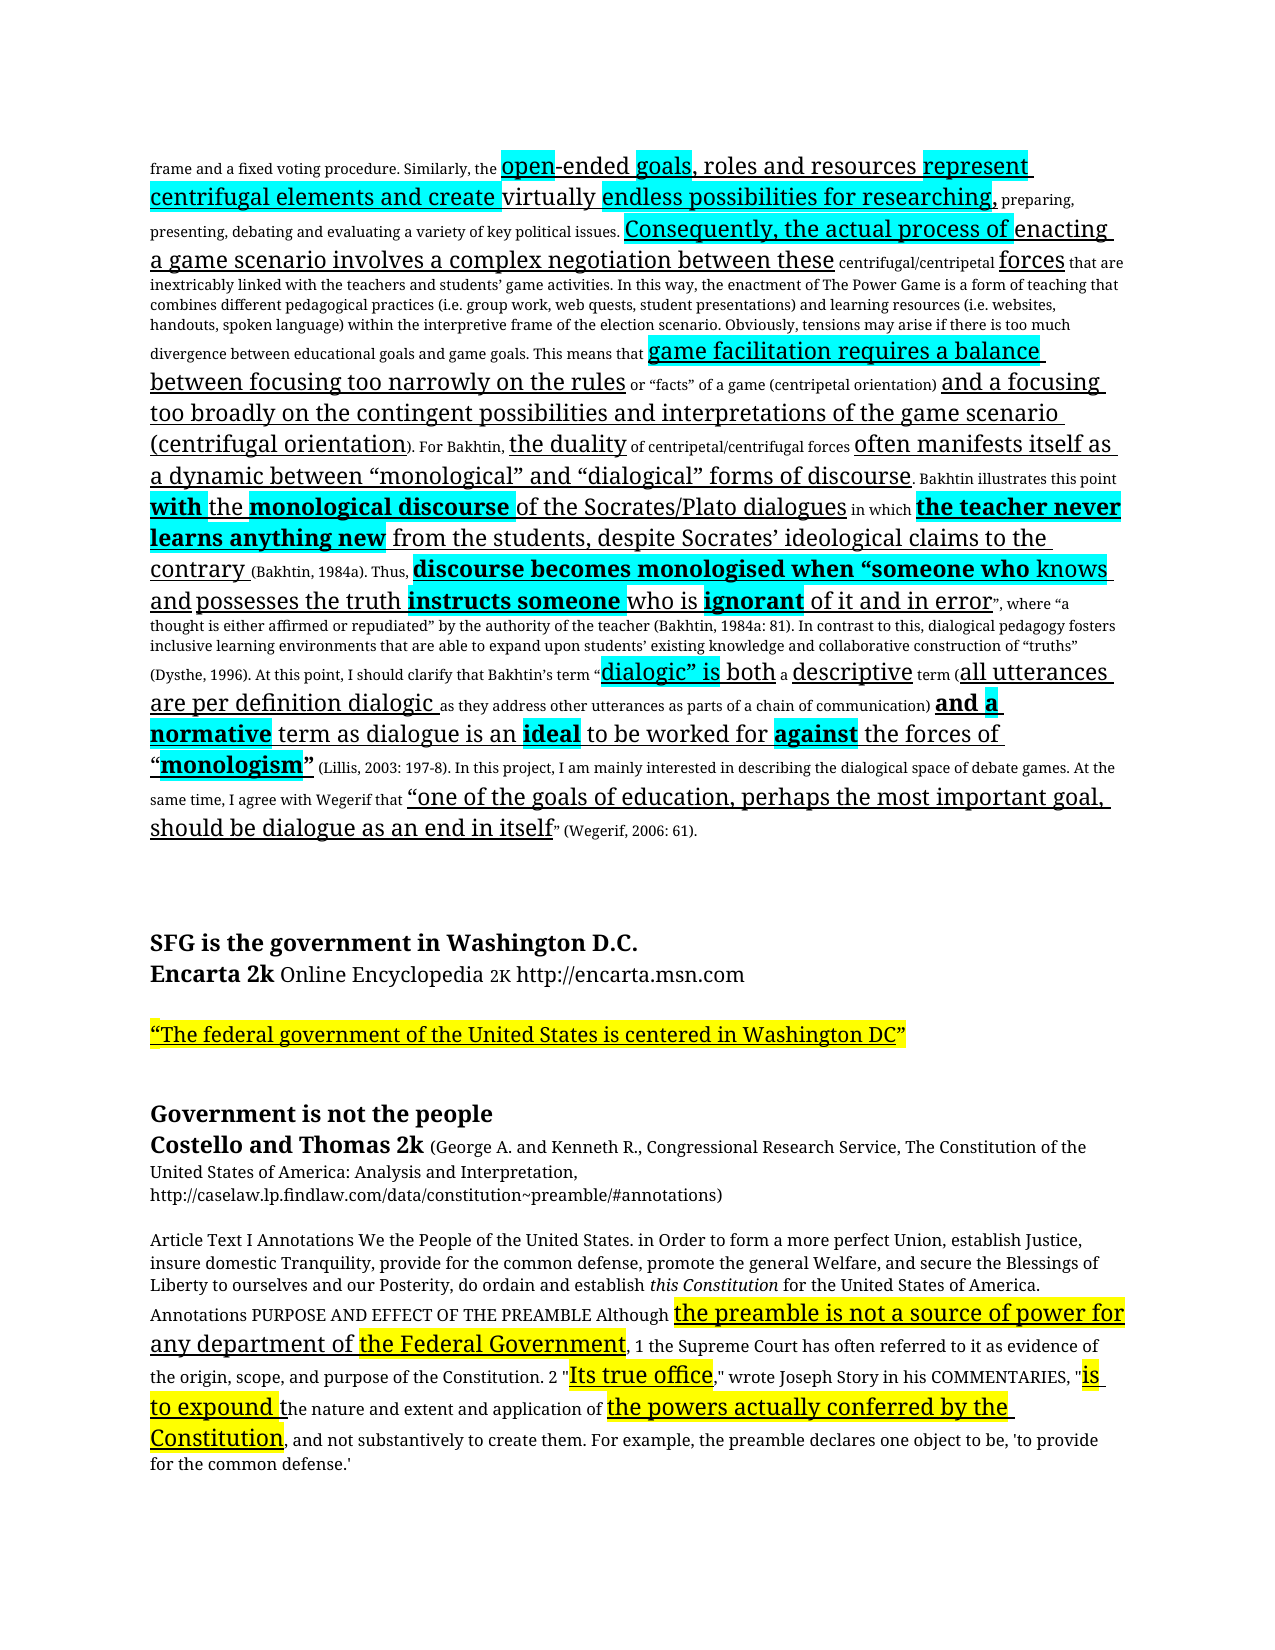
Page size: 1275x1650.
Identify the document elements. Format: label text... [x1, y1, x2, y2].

subtitle Government is not the people [150, 1098, 1125, 1129]
text Costello and Thomas 2k (George A. and Kenneth R., Congressional Research Service, The Constitution of the United States of America: Analysis and Interpretation, http://caselaw.lp.findlaw.com/data/constitution~preamble/#annotations) [150, 1129, 1125, 1206]
text Article Text I Annotations We the People of the United States. in Order to form a more perfect Union, establish Justice, insure domestic Tranquility, provide for the common defense, promote the general Welfare, and secure the Blessings of Liberty to ourselves and our Posterity, do ordain and establish this Constitution for the United States of America. Annotations PURPOSE AND EFFECT OF THE PREAMBLE Although the preamble is not a source of power for any department of the Federal Government, 1 the Supreme Court has often referred to it as evidence of the origin, scope, and purpose of the Constitution. 2 "Its true office," wrote Joseph Story in his COMMENTARIES, "is to expound the nature and extent and application of the powers actually conferred by the Constitution, and not substantively to create them. For example, the preamble declares one object to be, 'to provide for the common defense.' [150, 1229, 1125, 1476]
text “The federal government of the United States is centered in Washington DC” [150, 1017, 1125, 1049]
text Encarta 2k Online Encyclopedia 2K http://encarta.msn.com [150, 958, 1125, 989]
subtitle SFG is the government in Washington D.C. [150, 927, 1125, 958]
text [150, 150, 1125, 843]
